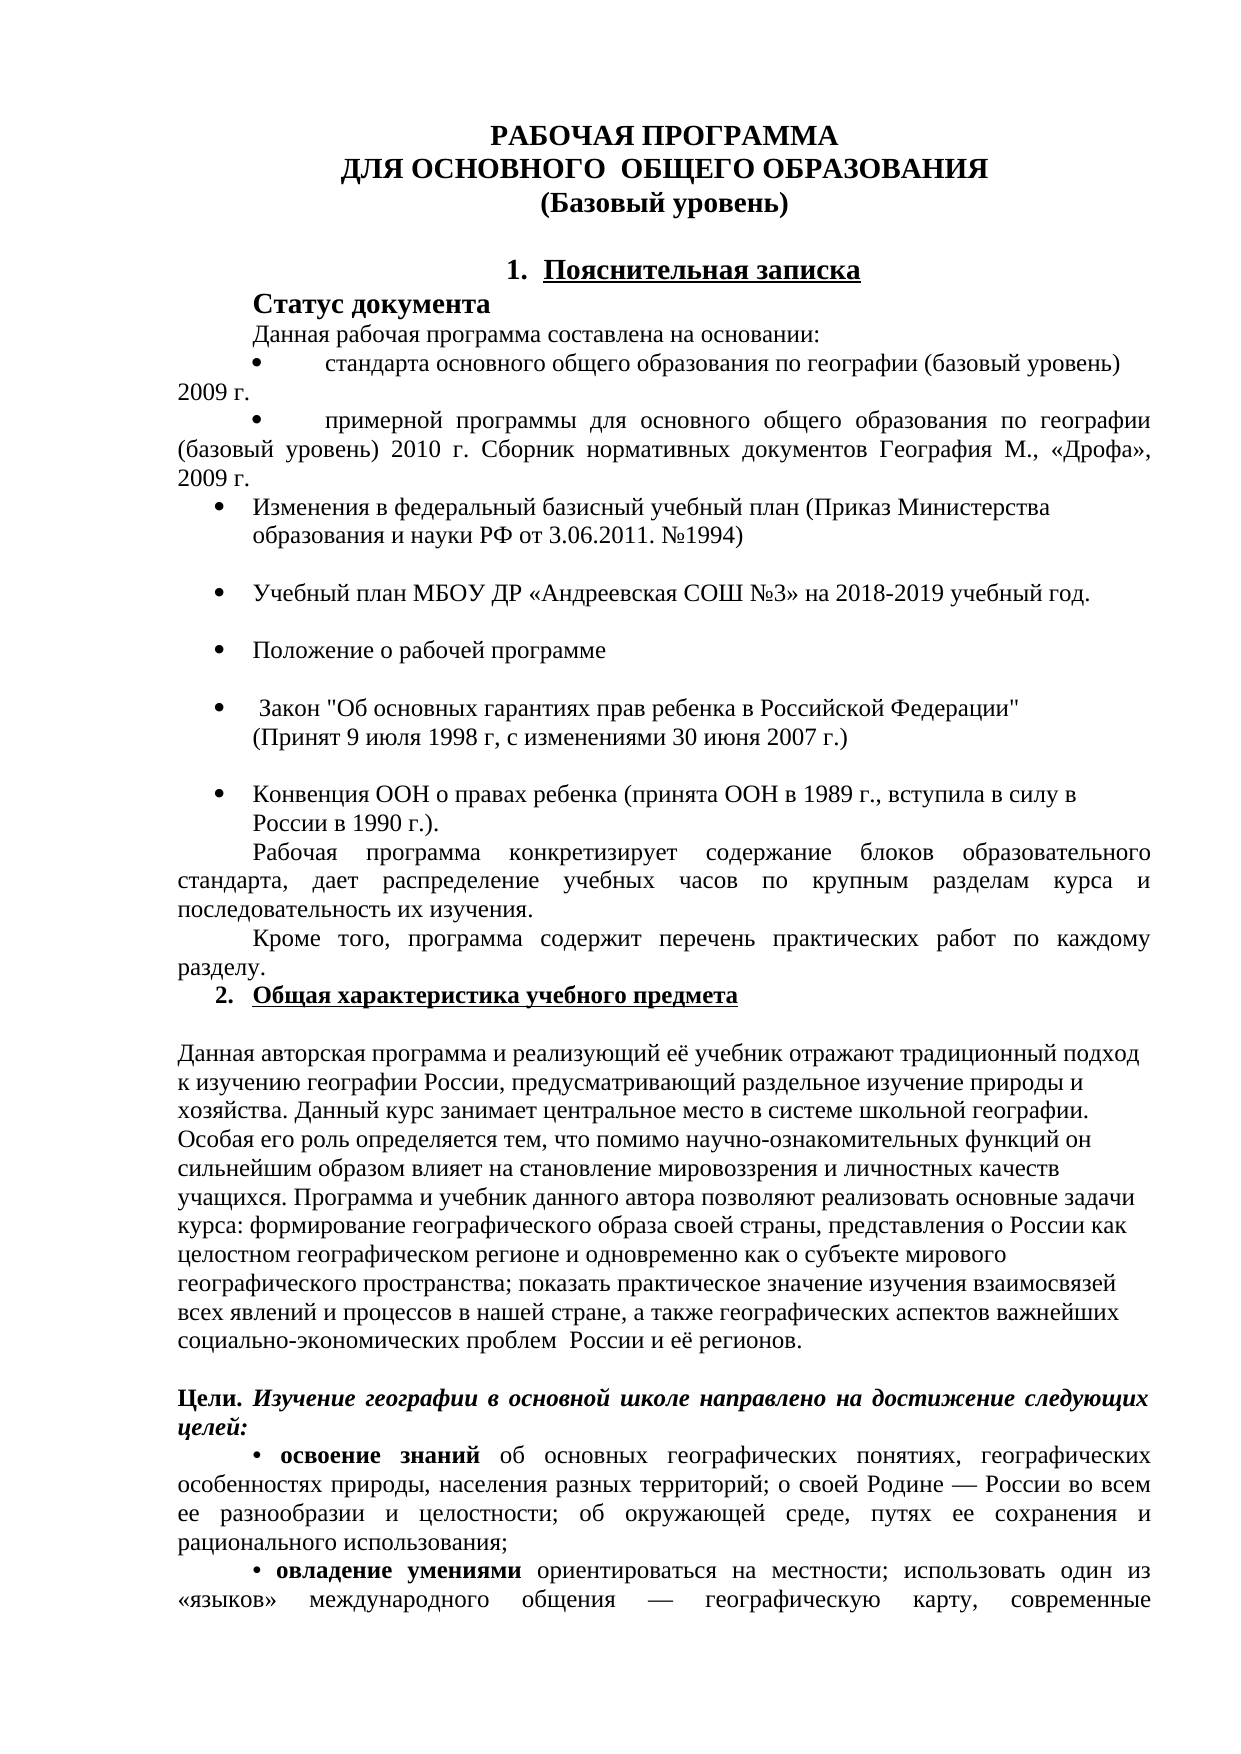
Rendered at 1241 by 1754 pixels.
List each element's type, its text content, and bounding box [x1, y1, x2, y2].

text Кроме того, программа содержит перечень практических работ по каждому разделу. [177, 923, 1152, 981]
list Учебный план МБОУ ДР «Андреевская СОШ №3» на 2018-2019 учебный год. [215, 578, 1152, 607]
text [177, 1556, 1152, 1613]
list Изменения в федеральный базисный учебный план (Приказ Министерства образования и науки РФ от 3.06.2011. №1994) [215, 492, 1152, 549]
list (Принят 9 июля 1998 г, с изменениями 30 июня 2007 г.) [252, 722, 1152, 751]
list примерной программы для основного общего образования по географии (базовый уровень) 2010 г. Сборник нормативных документов География М., «Дрофа», 2009 г. [177, 406, 1152, 492]
text Рабочая программа конкретизирует содержание блоков образовательного стандарта, дает распределение учебных часов по крупным разделам курса и последовательность их изучения. [177, 837, 1152, 923]
list Положение о рабочей программе [215, 636, 1152, 664]
list Закон "Об основных гарантиях прав ребенка в Российской Федерации" [215, 693, 1152, 722]
text ДЛЯ ОСНОВНОГО ОБЩЕГО ОБРАЗОВАНИЯ [177, 152, 1152, 185]
list Пояснительная записка [215, 252, 1152, 286]
list Конвенция ООН о правах ребенка (принята ООН в 1989 г., вступила в силу в России в 1990 г.). [215, 779, 1152, 837]
list Общая характеристика учебного предмета [215, 981, 1152, 1009]
text Цели. Изучение географии в основной школе направлено на достижение следующих целей: [177, 1383, 1152, 1441]
text Данная авторская программа и реализующий её учебник отражают традиционный подход к изучению географии России, предусматривающий раздельное изучение природы и хозяйства. Данный курс занимает центральное место в системе школьной географии. Особая его роль определяется тем, что помимо научно-ознакомительных функций он сильнейшим образом влияет на становление мировоззрения и личностных качеств учащихся. Программа и учебник данного автора позволяют реализовать основные задачи курса: формирование географического образа своей страны, представления о России как целостном географическом регионе и одновременно как о субъекте мирового географического пространства; показать практическое значение изучения взаимосвязей всех явлений и процессов в нашей стране, а также географических аспектов важнейших социально-экономических проблем России и её регионов. [177, 1038, 1152, 1354]
text (Базовый уровень) [177, 185, 1152, 219]
text • освоение знаний об основных географических понятиях, географических особенностях природы, населения разных территорий; о своей Родине — России во всем ее разнообразии и целостности; об окружающей среде, путях ее сохранения и рационального использования; [177, 1441, 1152, 1556]
text РАБОЧАЯ ПРОГРАММА [177, 118, 1152, 152]
text Статус документа [177, 286, 1152, 319]
text Данная рабочая программа составлена на основании: [177, 319, 1152, 348]
list стандарта основного общего образования по географии (базовый уровень) 2009 г. [177, 348, 1152, 406]
